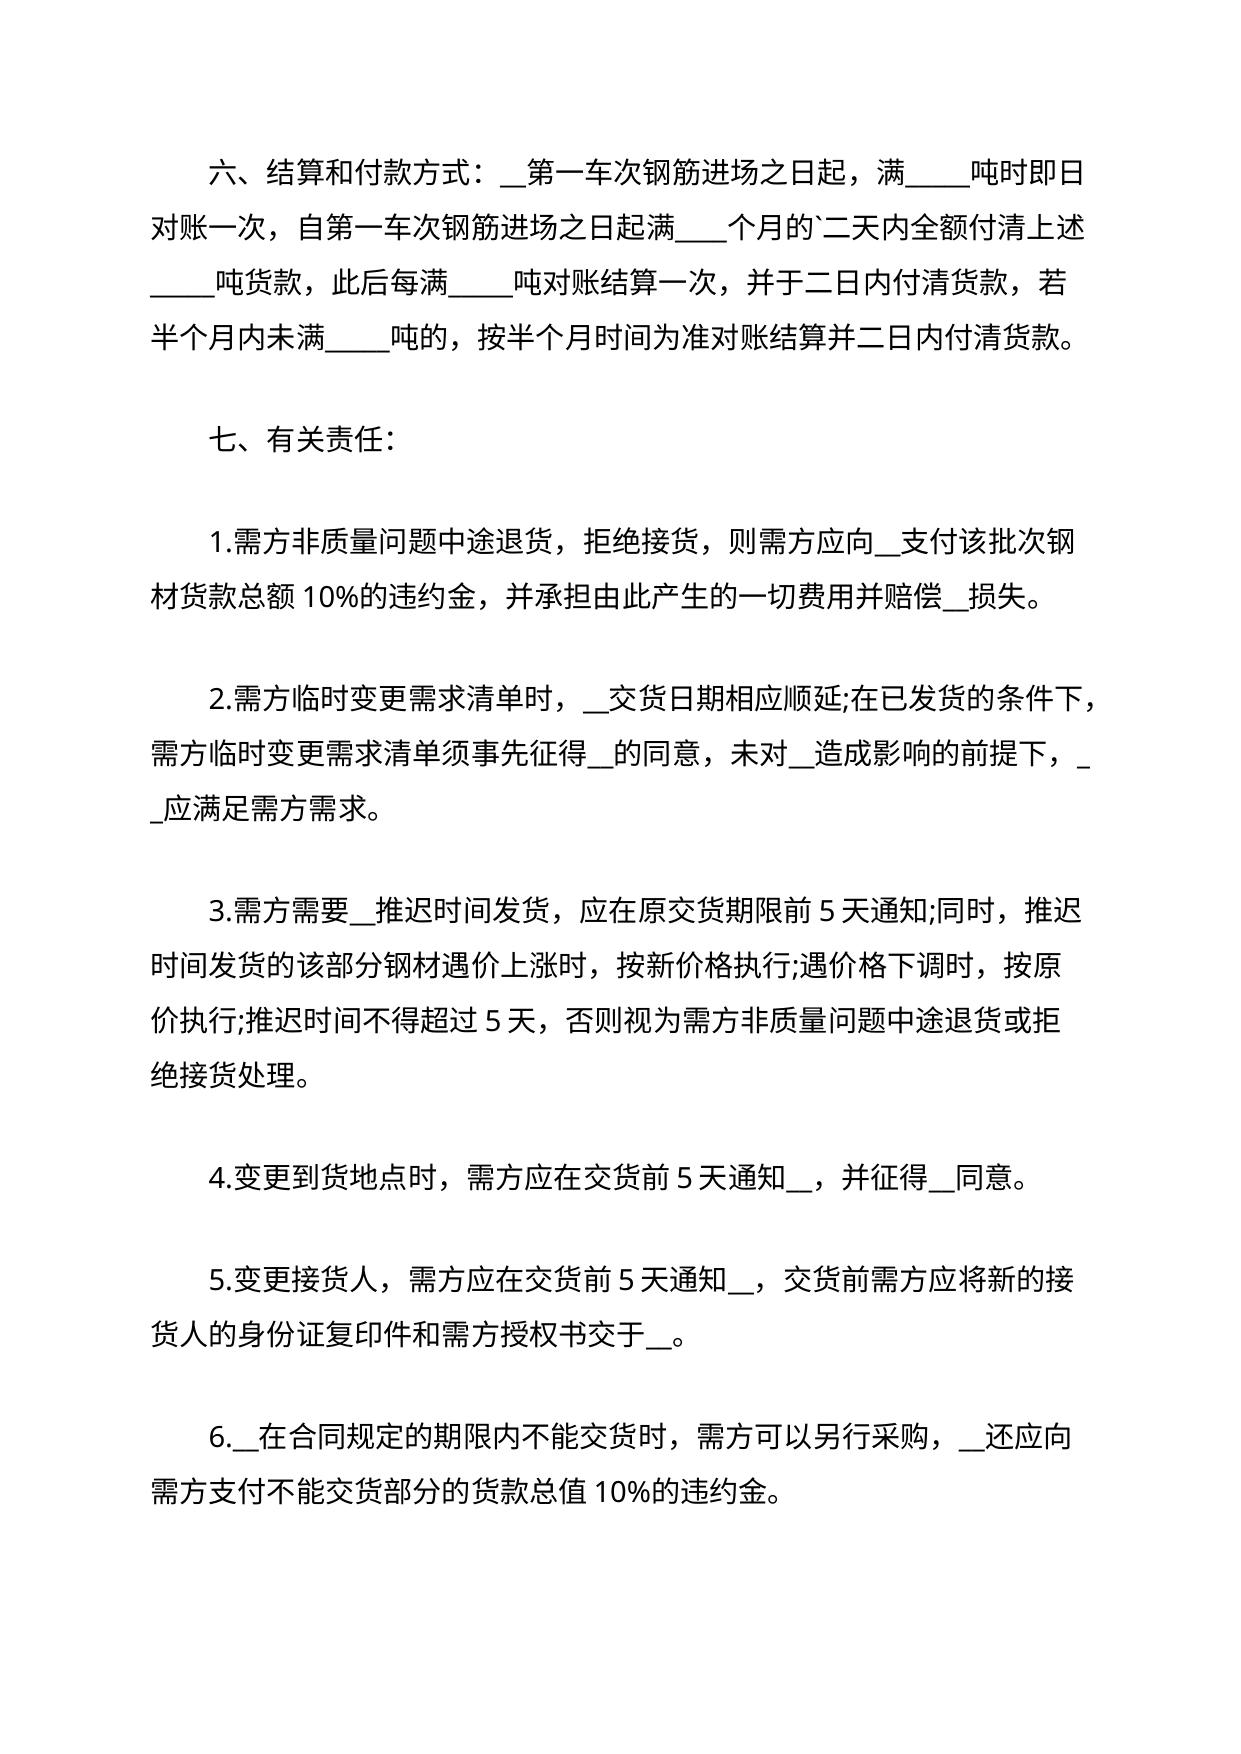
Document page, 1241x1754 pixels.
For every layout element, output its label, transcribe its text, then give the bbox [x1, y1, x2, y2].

text 4.变更到货地点时，需方应在交货前5天通知__，并征得__同意。 [150, 1154, 1090, 1197]
text 2.需方临时变更需求清单时，__交货日期相应顺延;在已发货的条件下，需方临时变更需求清单须事先征得__的同意，未对__造成影响的前提下，__应满足需方需求。 [150, 676, 1090, 828]
text 6.__在合同规定的期限内不能交货时，需方可以另行采购，__还应向需方支付不能交货部分的货款总值10%的违约金。 [150, 1413, 1090, 1511]
text 5.变更接货人，需方应在交货前5天通知__，交货前需方应将新的接货人的身份证复印件和需方授权书交于__。 [150, 1256, 1090, 1354]
text 七、有关责任： [150, 417, 1090, 459]
text 六、结算和付款方式：__第一车次钢筋进场之日起，满_____吨时即日对账一次，自第一车次钢筋进场之日起满____个月的`二天内全额付清上述_____吨货款，此后每满_____吨对账结算一次，并于二日内付清货款，若半个月内未满_____吨的，按半个月时间为准对账结算并二日内付清货款。 [150, 150, 1090, 357]
text 3.需方需要__推迟时间发货，应在原交货期限前5天通知;同时，推迟时间发货的该部分钢材遇价上涨时，按新价格执行;遇价格下调时，按原价执行;推迟时间不得超过5天，否则视为需方非质量问题中途退货或拒绝接货处理。 [150, 888, 1090, 1095]
text 1.需方非质量问题中途退货，拒绝接货，则需方应向__支付该批次钢材货款总额10%的违约金，并承担由此产生的一切费用并赔偿__损失。 [150, 519, 1090, 616]
